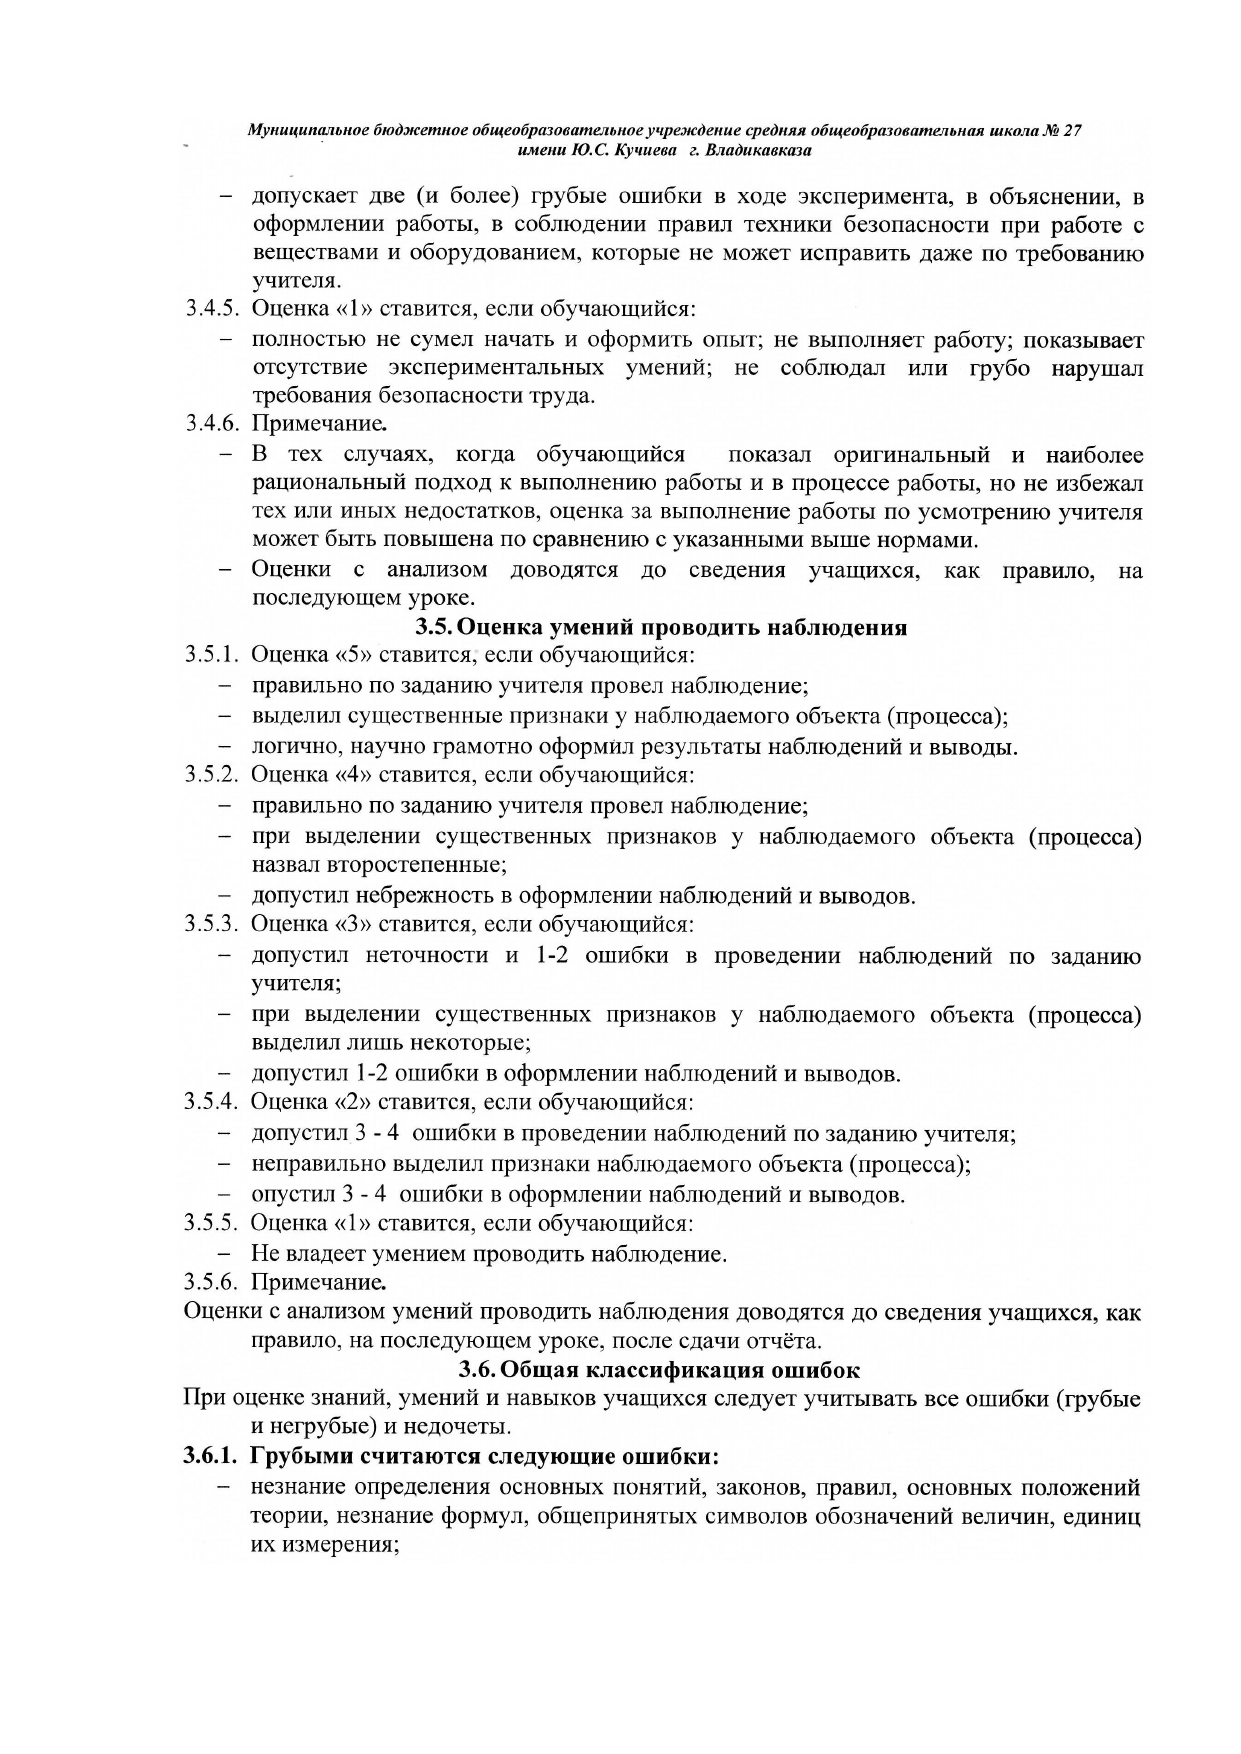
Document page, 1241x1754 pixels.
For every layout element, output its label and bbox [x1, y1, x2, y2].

picture [177, 118, 1152, 1564]
